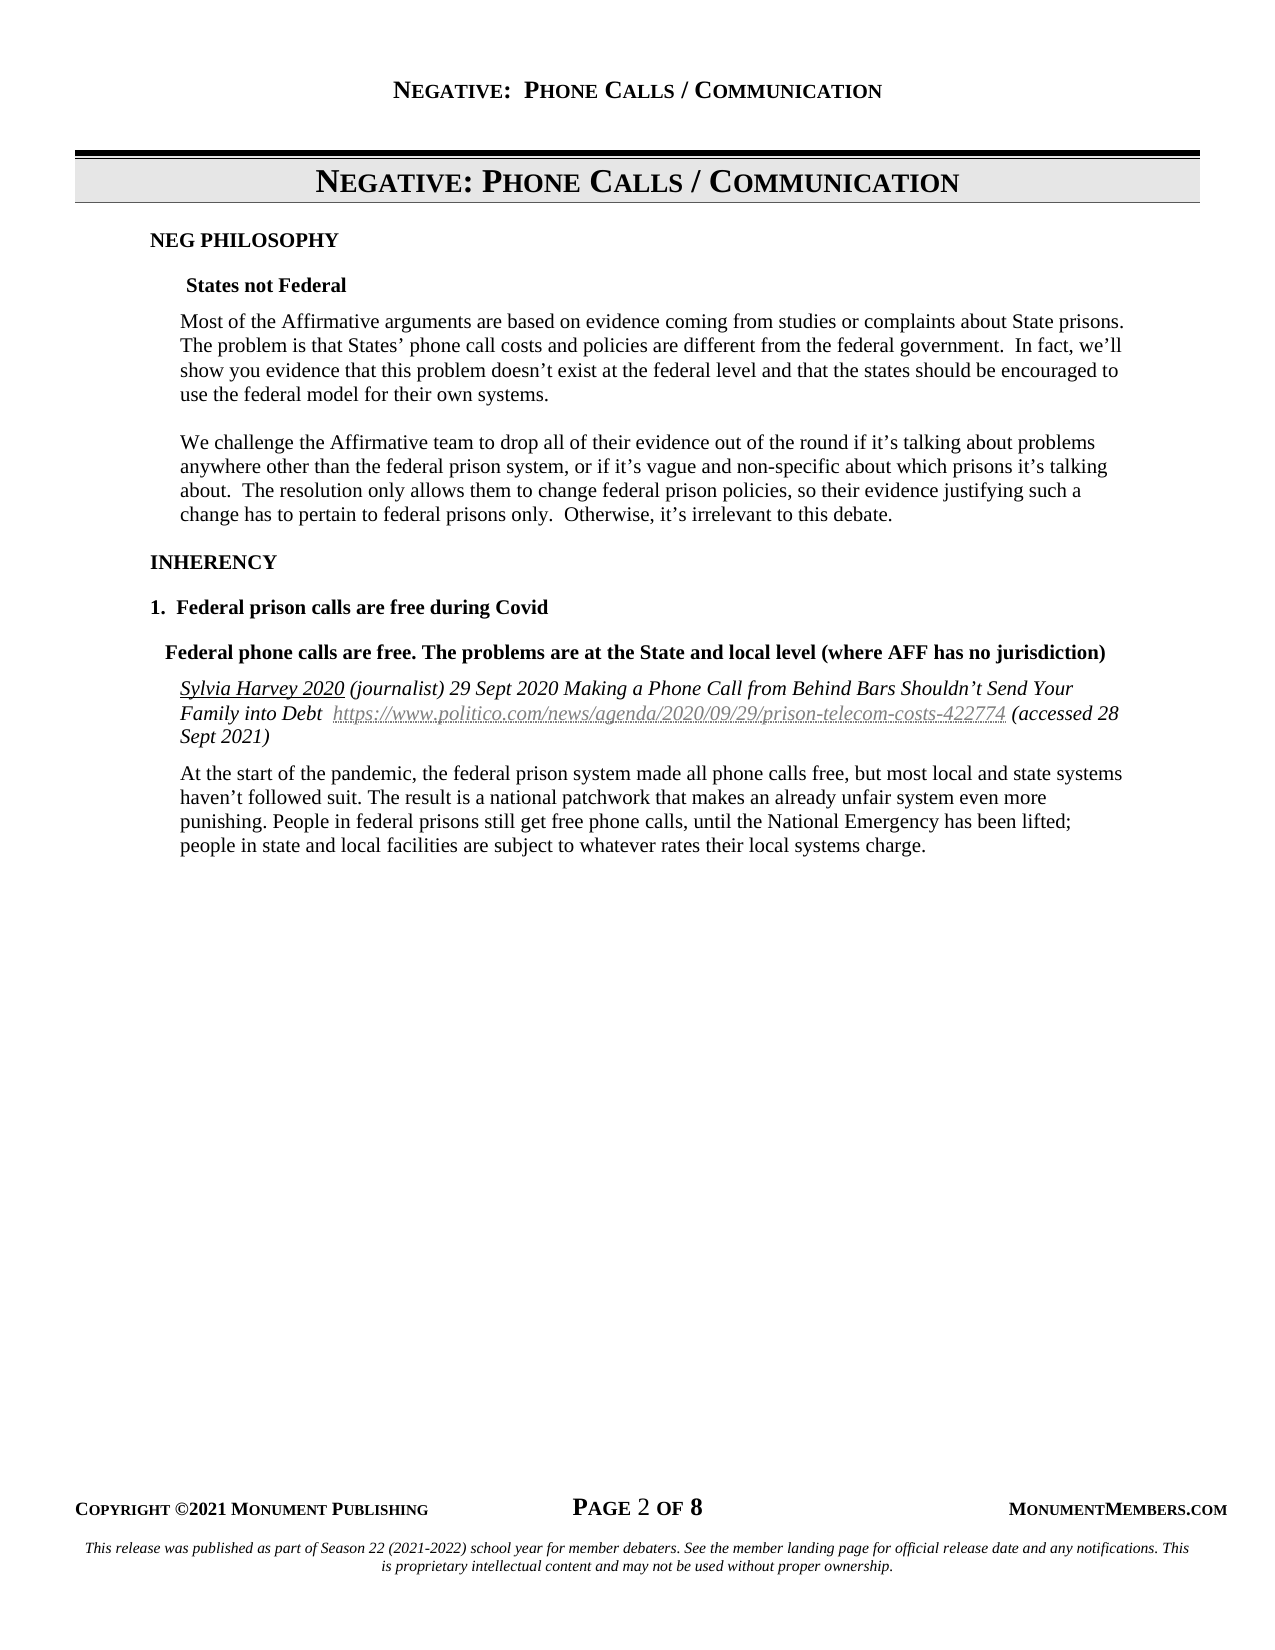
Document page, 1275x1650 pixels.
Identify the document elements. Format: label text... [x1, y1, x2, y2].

text States not Federal [165, 273, 1125, 297]
text Most of the Affirmative arguments are based on evidence coming from studies or complaints about State prisons. The problem is that States’ phone call costs and policies are different from the federal government. In fact, we’ll show you evidence that this problem doesn’t exist at the federal level and that the states should be encouraged to use the federal model for their own systems. [180, 309, 1125, 406]
text Federal phone calls are free. The problems are at the State and local level (where AFF has no jurisdiction) [165, 640, 1125, 664]
text At the start of the pandemic, the federal prison system made all phone calls free, but most local and state systems haven’t followed suit. The result is a national patchwork that makes an already unfair system even more punishing. People in federal prisons still get free phone calls, until the National Emergency has been lifted; people in state and local facilities are subject to whatever rates their local systems charge. [180, 761, 1125, 857]
title Negative: Phone Calls / Communication [75, 159, 1200, 202]
text INHERENCY [150, 526, 1125, 574]
text We challenge the Affirmative team to drop all of their evidence out of the round if it’s talking about problems anywhere other than the federal prison system, or if it’s vague and non-specific about which prisons it’s talking about. The resolution only allows them to change federal prison policies, so their evidence justifying such a change has to pertain to federal prisons only. Otherwise, it’s irrelevant to this debate. [180, 430, 1125, 526]
text Sylvia Harvey 2020 (journalist) 29 Sept 2020 Making a Phone Call from Behind Bars Shouldn’t Send Your Family into Debt https://www.politico.com/news/agenda/2020/09/29/prison-telecom-costs-422774 (accessed 28 Sept 2021) [180, 676, 1125, 748]
text 1. Federal prison calls are free during Covid [150, 595, 1125, 619]
text NEG PHILOSOPHY [150, 228, 1125, 252]
